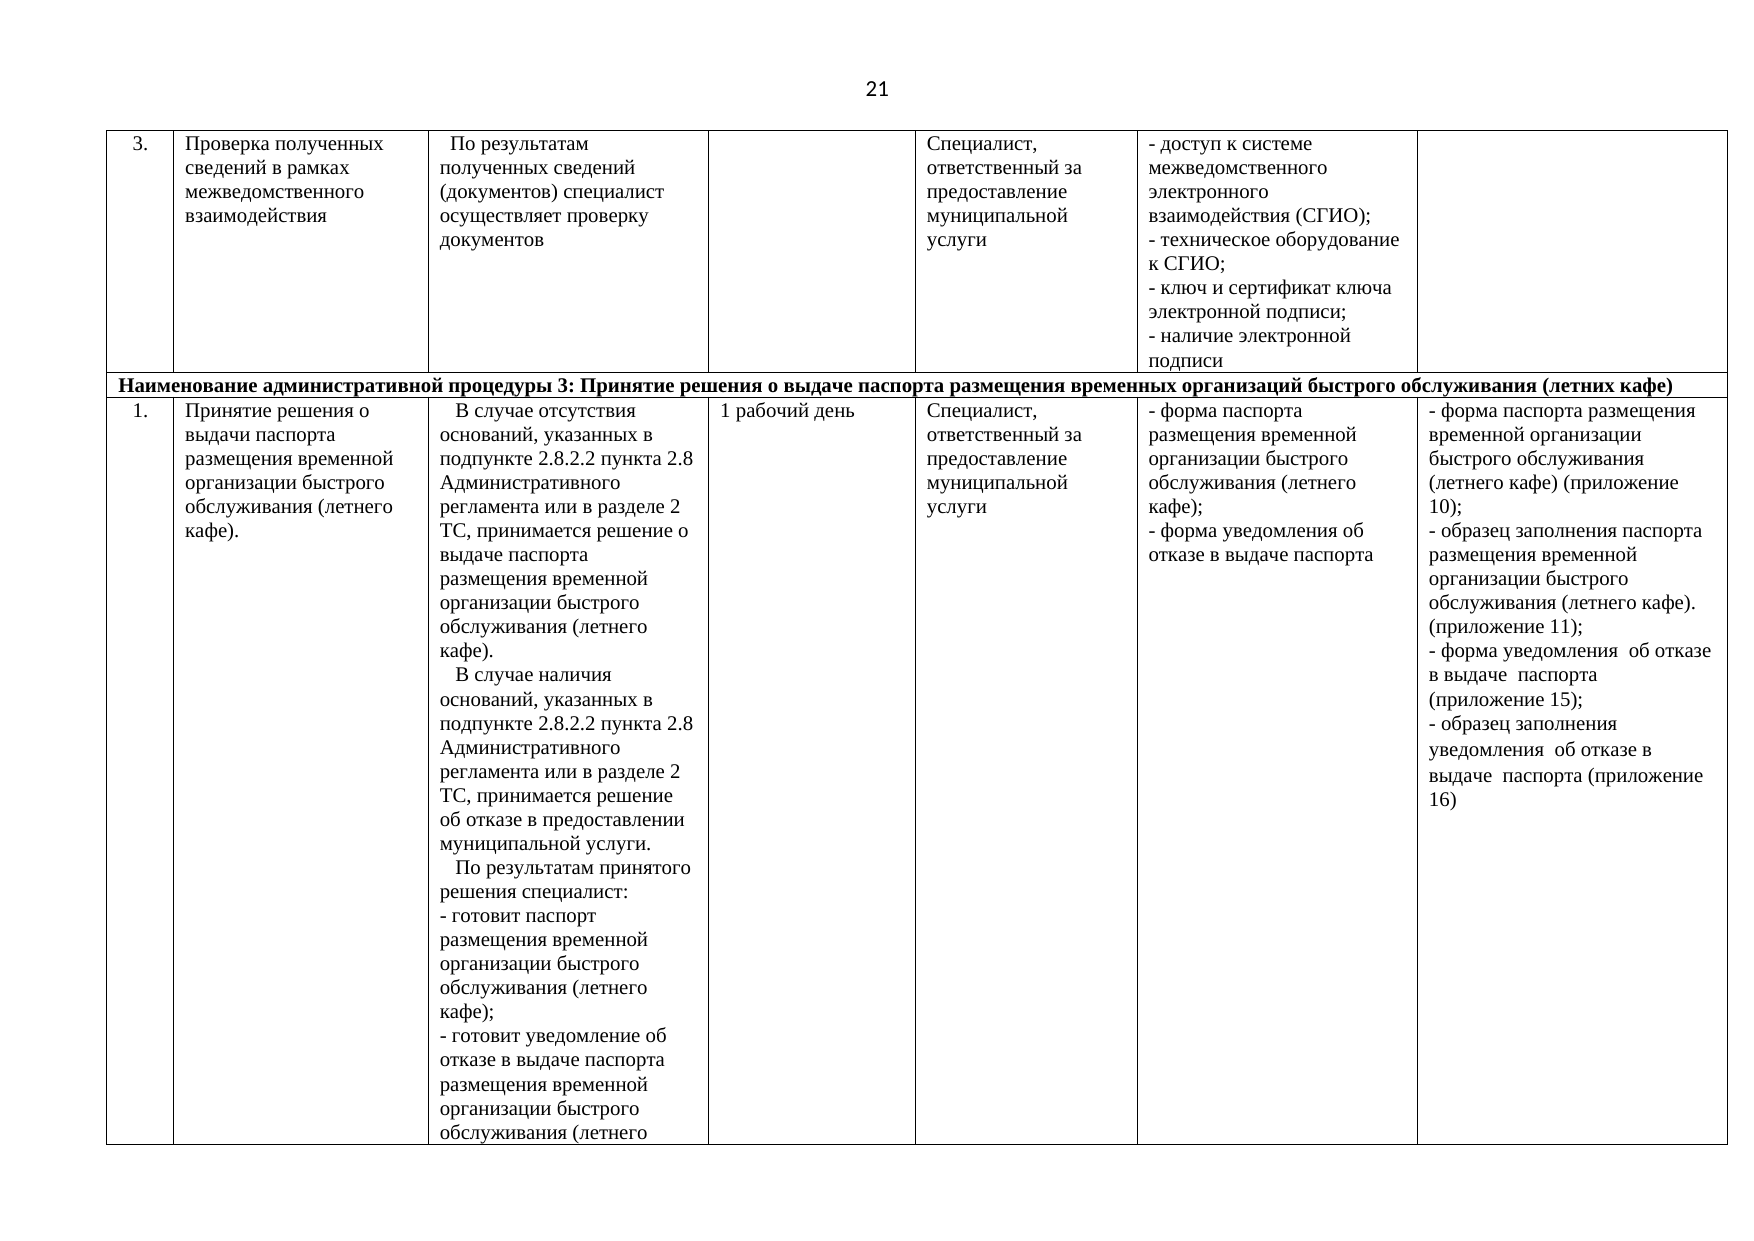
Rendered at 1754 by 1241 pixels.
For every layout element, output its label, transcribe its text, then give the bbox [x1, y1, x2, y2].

table_cell - доступ к системе межведомственного электронного взаимодействия (СГИО); - техническое оборудование к СГИО; - ключ и сертификат ключа электронной подписи; - наличие электронной подписи [1138, 131, 1417, 372]
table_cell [916, 398, 1137, 1144]
table_cell [709, 131, 915, 372]
table_cell 1 рабочий день [709, 398, 915, 1144]
table_cell По результатам полученных сведений (документов) специалист осуществляет проверку документов [429, 131, 708, 372]
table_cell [1138, 398, 1417, 1144]
table_cell 3. [107, 131, 173, 372]
table_cell Проверка полученных сведений в рамках межведомственного взаимодействия [174, 131, 428, 372]
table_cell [1418, 398, 1727, 1144]
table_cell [174, 398, 428, 1144]
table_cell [429, 398, 708, 1144]
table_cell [916, 131, 1137, 372]
table_cell Наименование административной процедуры 3: Принятие решения о выдаче паспорта размещения временных организаций быстрого обслуживания (летних кафе) [107, 373, 1727, 397]
table_cell [1418, 131, 1727, 372]
table_cell 1. [107, 398, 173, 1144]
